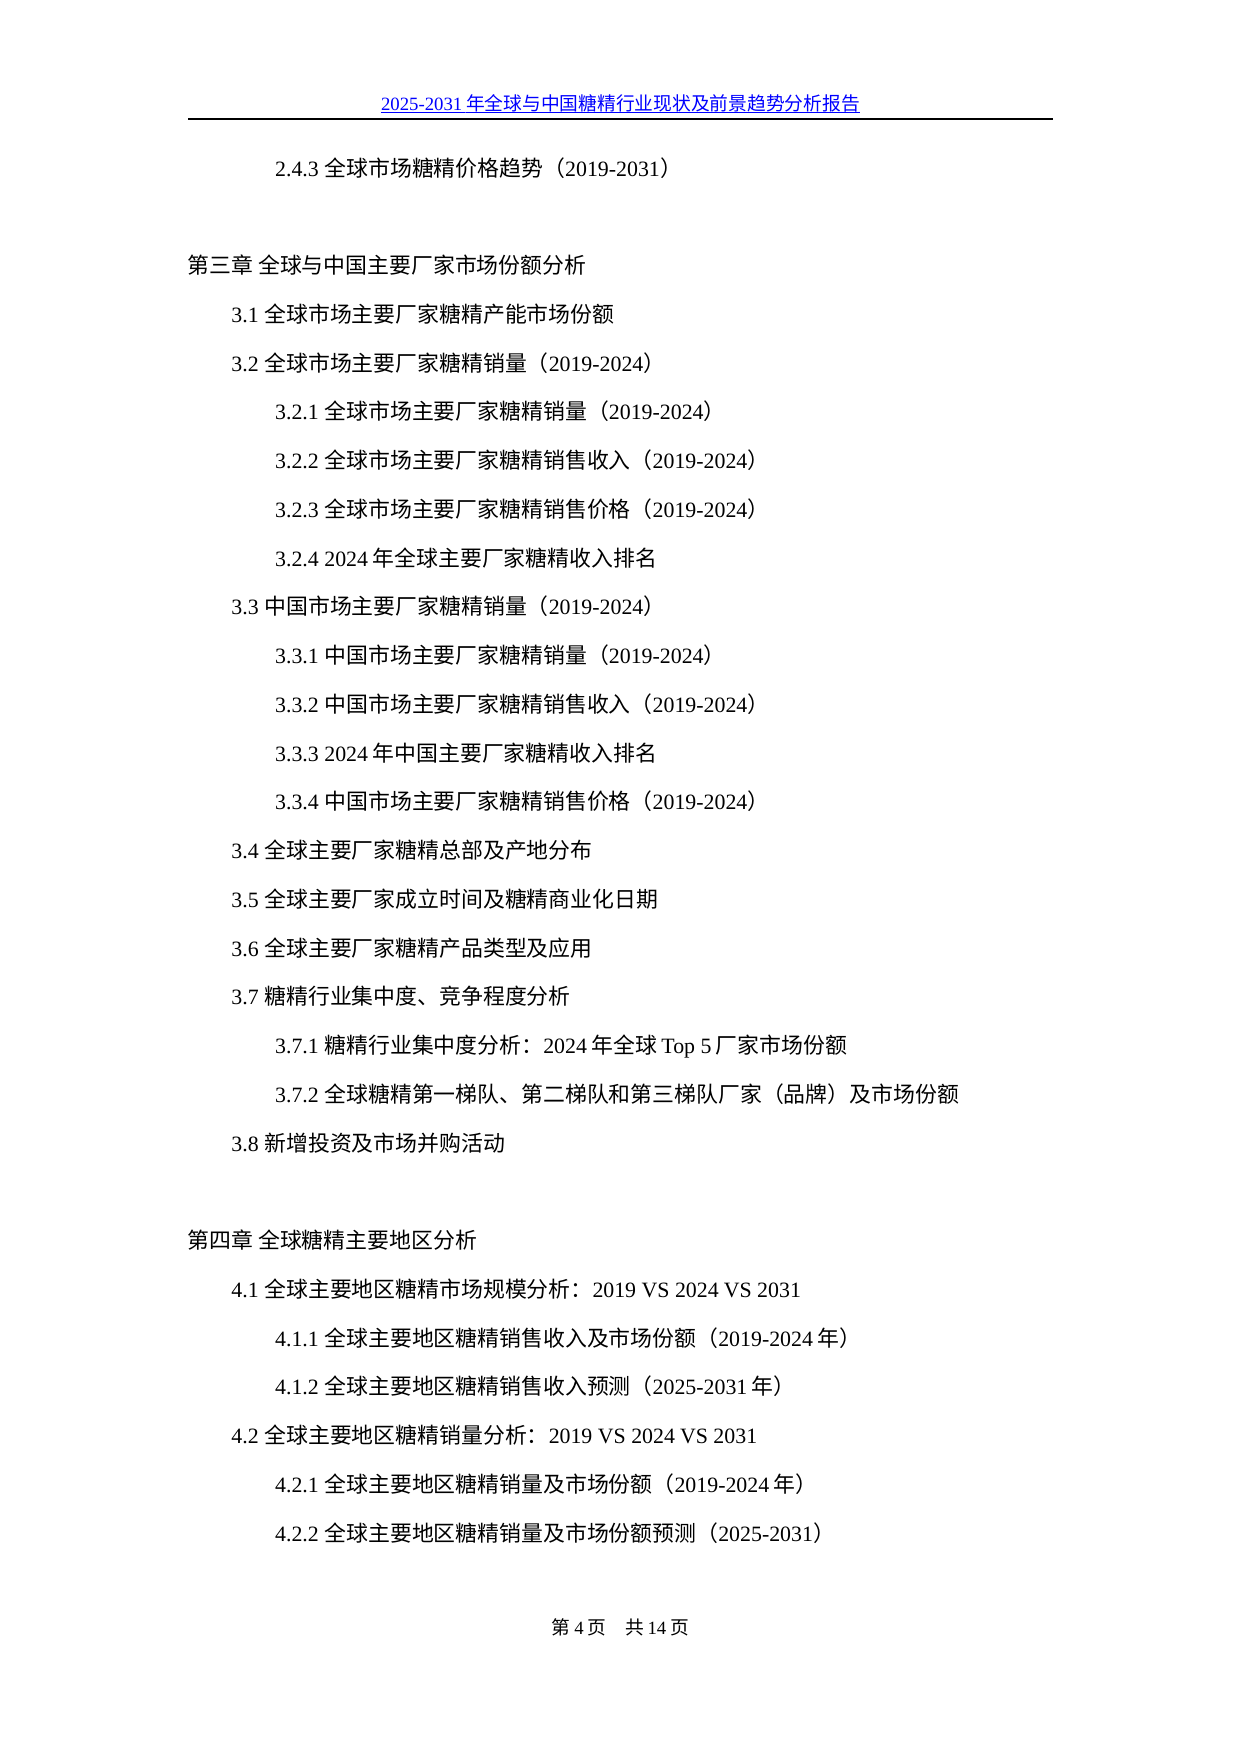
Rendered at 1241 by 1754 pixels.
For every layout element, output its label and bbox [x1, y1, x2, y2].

text [187, 150, 1053, 1548]
